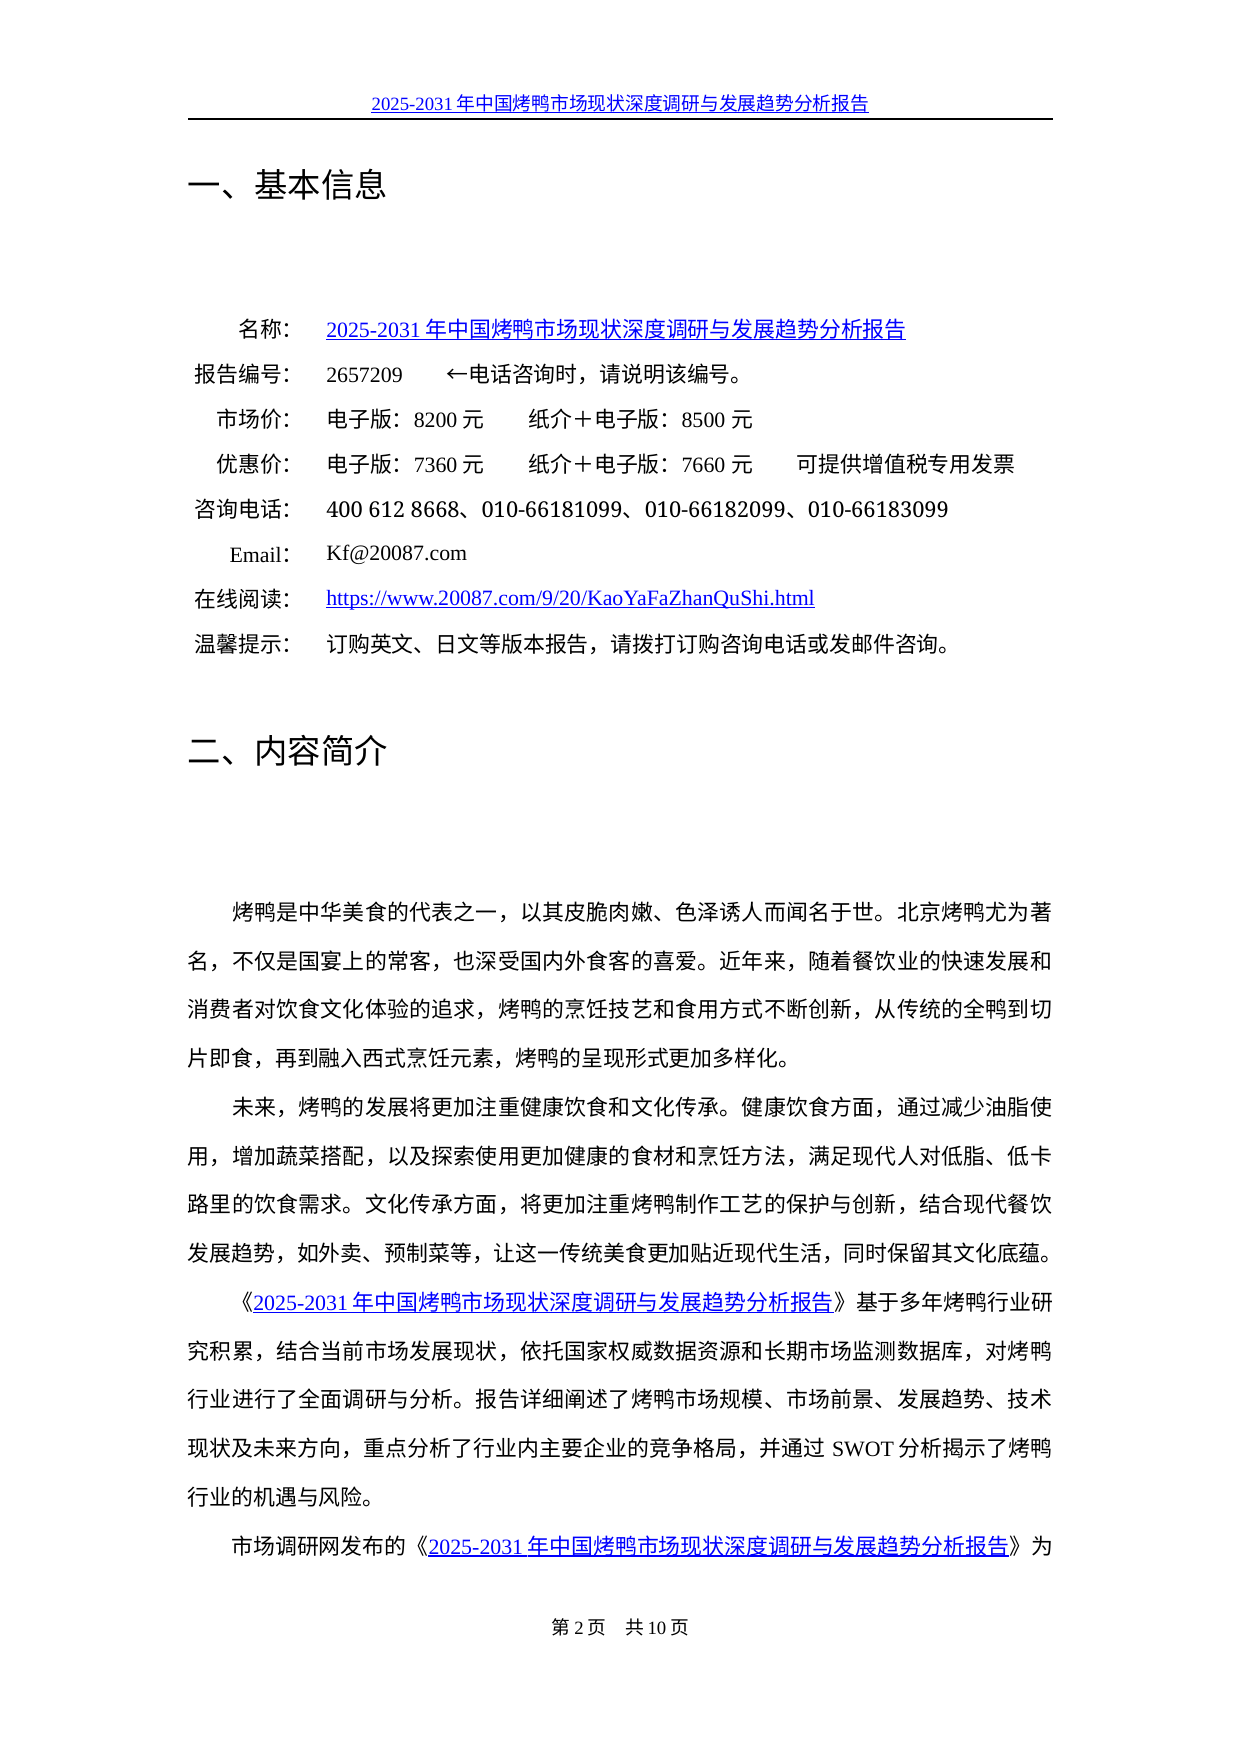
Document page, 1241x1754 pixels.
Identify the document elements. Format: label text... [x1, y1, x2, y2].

table_cell 咨询电话： [167, 492, 315, 537]
table_cell 优惠价： [167, 447, 315, 492]
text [187, 894, 1053, 1561]
table_cell 市场价： [167, 402, 315, 447]
table_cell 在线阅读： [167, 582, 315, 627]
table_cell [315, 582, 1073, 627]
table_cell 400 612 8668、010-66181099、010-66182099、010-66183099 [315, 492, 1073, 537]
table_cell 电子版：8200 元 纸介＋电子版：8500 元 [315, 402, 1073, 447]
table_cell 温馨提示： [167, 627, 315, 672]
title 一、基本信息 [187, 150, 1053, 215]
table_cell Kf@20087.com [315, 537, 1073, 582]
title 二、内容简介 [187, 717, 1053, 782]
table_cell Email： [167, 537, 315, 582]
table_header 2025-2031年中国烤鸭市场现状深度调研与发展趋势分析报告 [315, 312, 1073, 357]
table_header 名称： [167, 312, 315, 357]
table_cell 报告编号： [167, 357, 315, 402]
table_cell 电子版：7360 元 纸介＋电子版：7660 元 可提供增值税专用发票 [315, 447, 1073, 492]
table_cell 2657209 ←电话咨询时，请说明该编号。 [315, 357, 1073, 402]
table_cell 订购英文、日文等版本报告，请拨打订购咨询电话或发邮件咨询。 [315, 627, 1073, 672]
